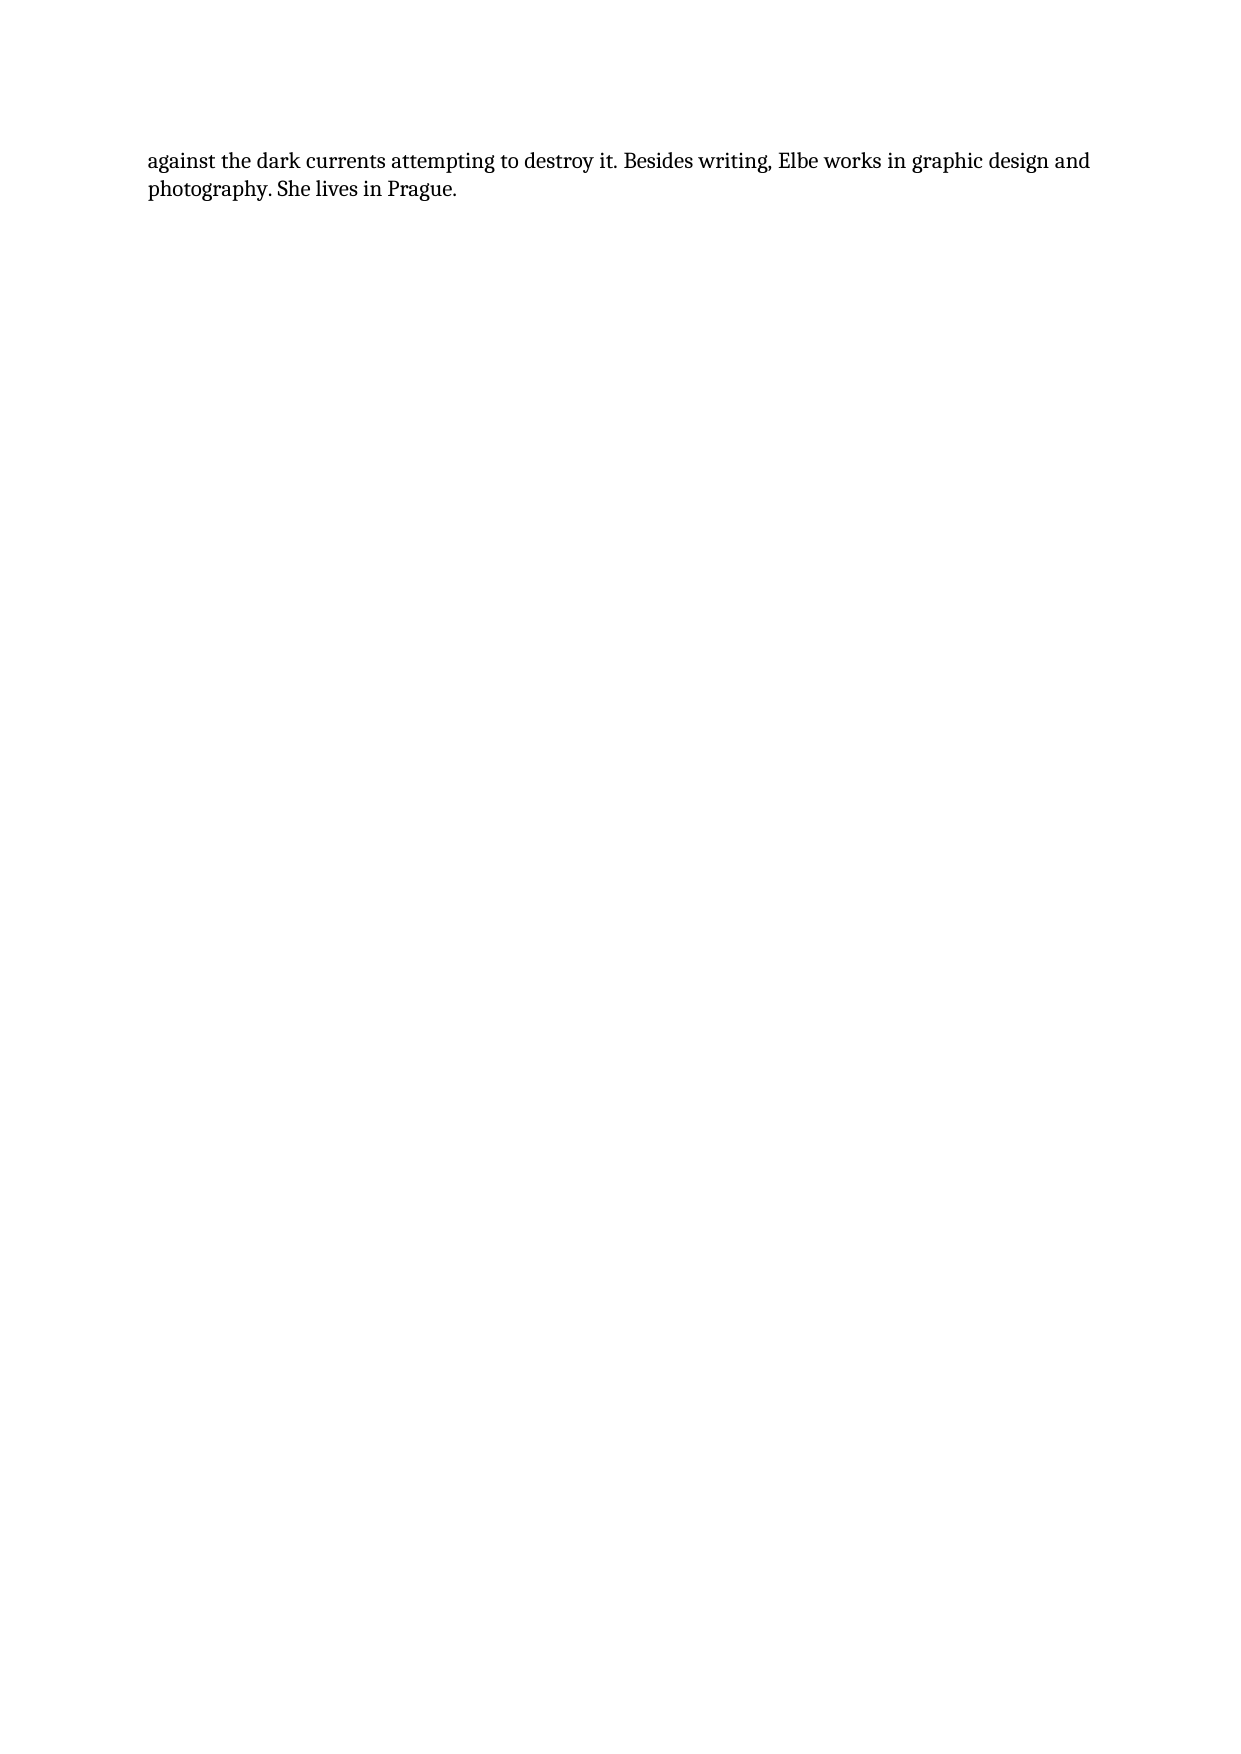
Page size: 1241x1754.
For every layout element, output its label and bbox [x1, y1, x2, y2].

text [148, 148, 1093, 202]
